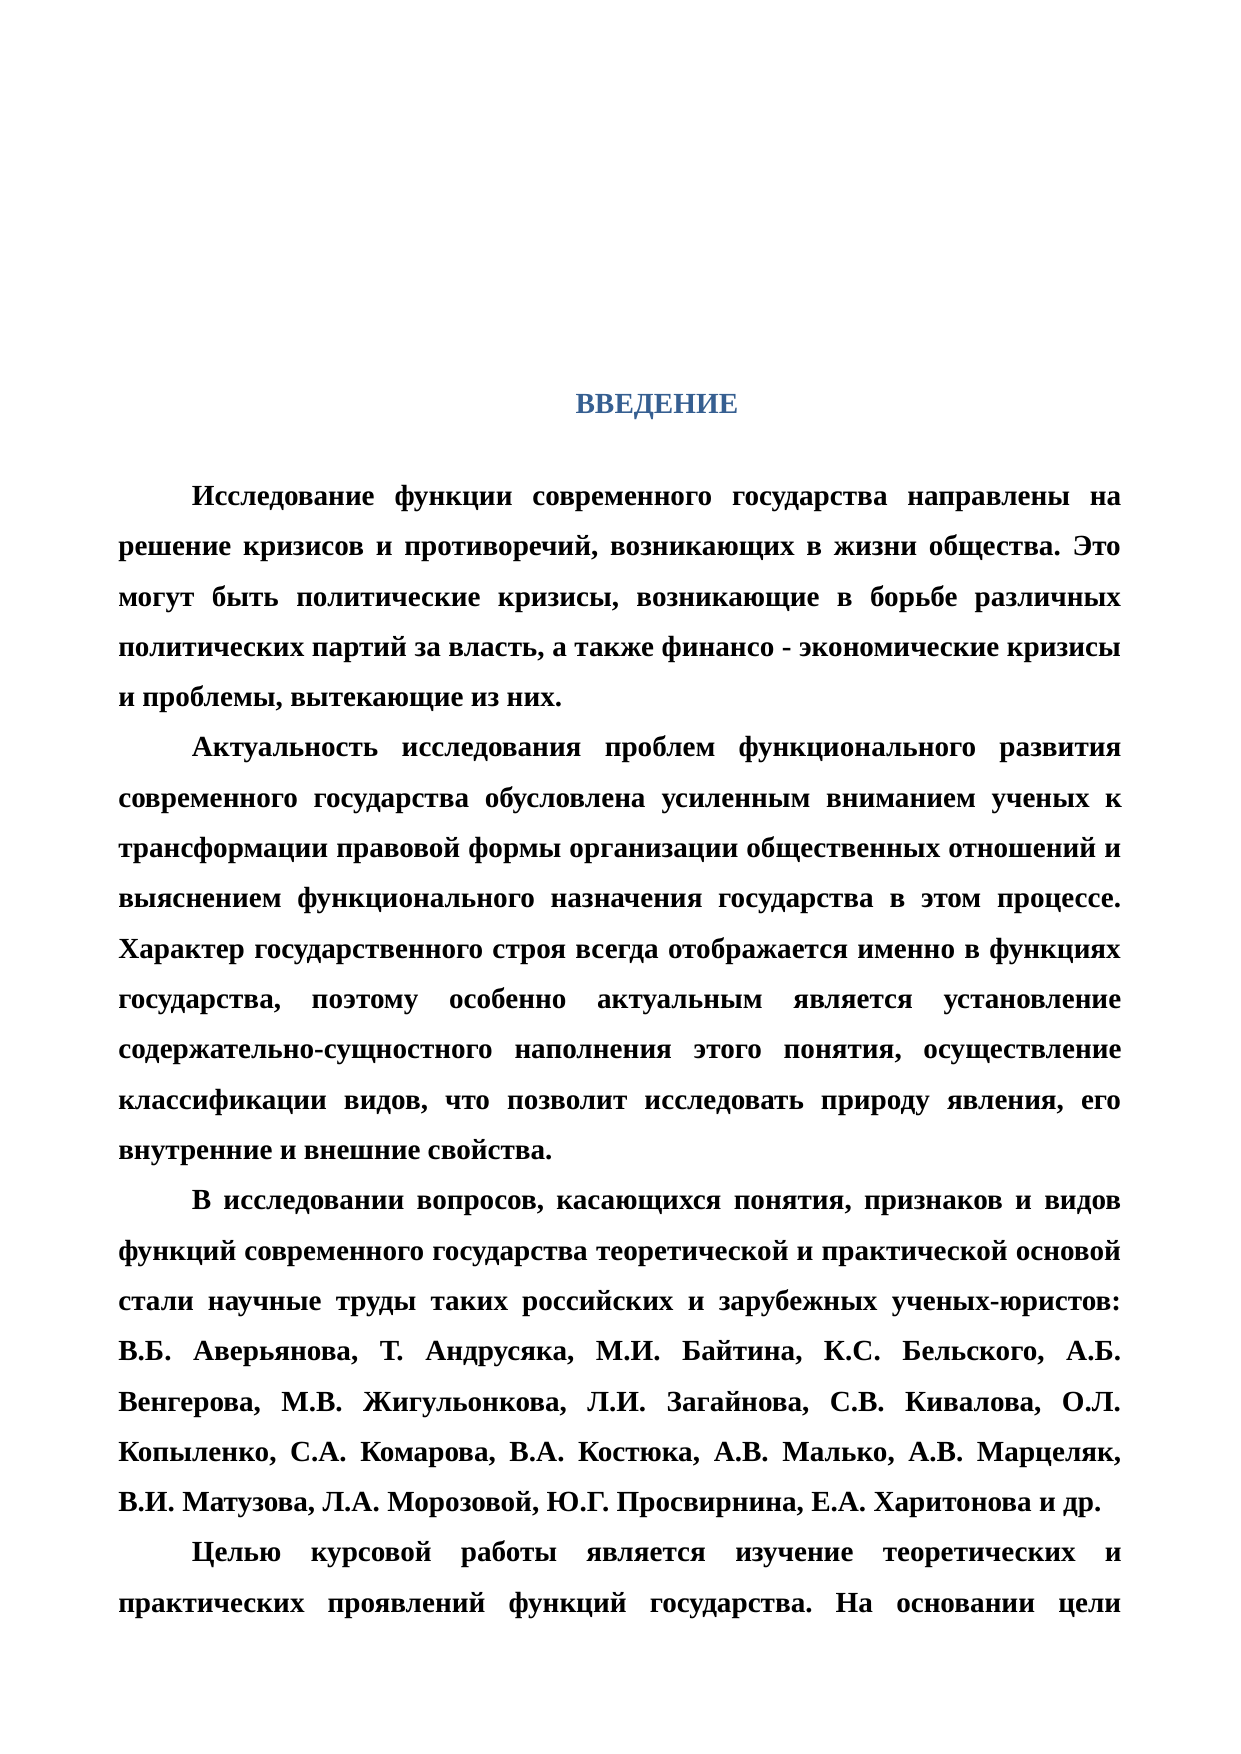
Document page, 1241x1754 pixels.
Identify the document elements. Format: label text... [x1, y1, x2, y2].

text Исследование функции современного государства направлены на решение кризисов и противоречий, возникающих в жизни общества. Это могут быть политические кризисы, возникающие в борьбе различных политических партий за власть, а также финансо - экономические кризисы и проблемы, вытекающие из них. [118, 478, 1122, 713]
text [118, 1534, 1122, 1618]
text ВВЕДЕНИЕ [118, 386, 1122, 420]
text Актуальность исследования проблем функционального развития современного государства обусловлена ​​усиленным вниманием ученых к трансформации правовой формы организации общественных отношений и выяснением функционального назначения государства в этом процессе. Характер государственного строя всегда отображается именно в функциях государства, поэтому особенно актуальным является установление содержательно-сущностного наполнения этого понятия, осуществление классификации видов, что позволит исследовать природу явления, его внутренние и внешние свойства. [118, 729, 1122, 1166]
text В исследовании вопросов, касающихся понятия, признаков и видов функций современного государства теоретической и практической основой стали научные труды таких российских и зарубежных ученых-юристов: В.Б. Аверьянова, Т. Андрусяка, М.И. Байтина, К.С. Бельского, А.Б. Венгерова, М.В. Жигульонкова, Л.И. Загайнова, С.В. Кивалова, О.Л. Копыленко, С.А. Комарова, В.А. Костюка, А.В. Малько, А.В. Марцеляк, В.И. Матузова, Л.А. Морозовой, Ю.Г. Просвирнина, Е.А. Харитонова и др. [118, 1182, 1122, 1518]
